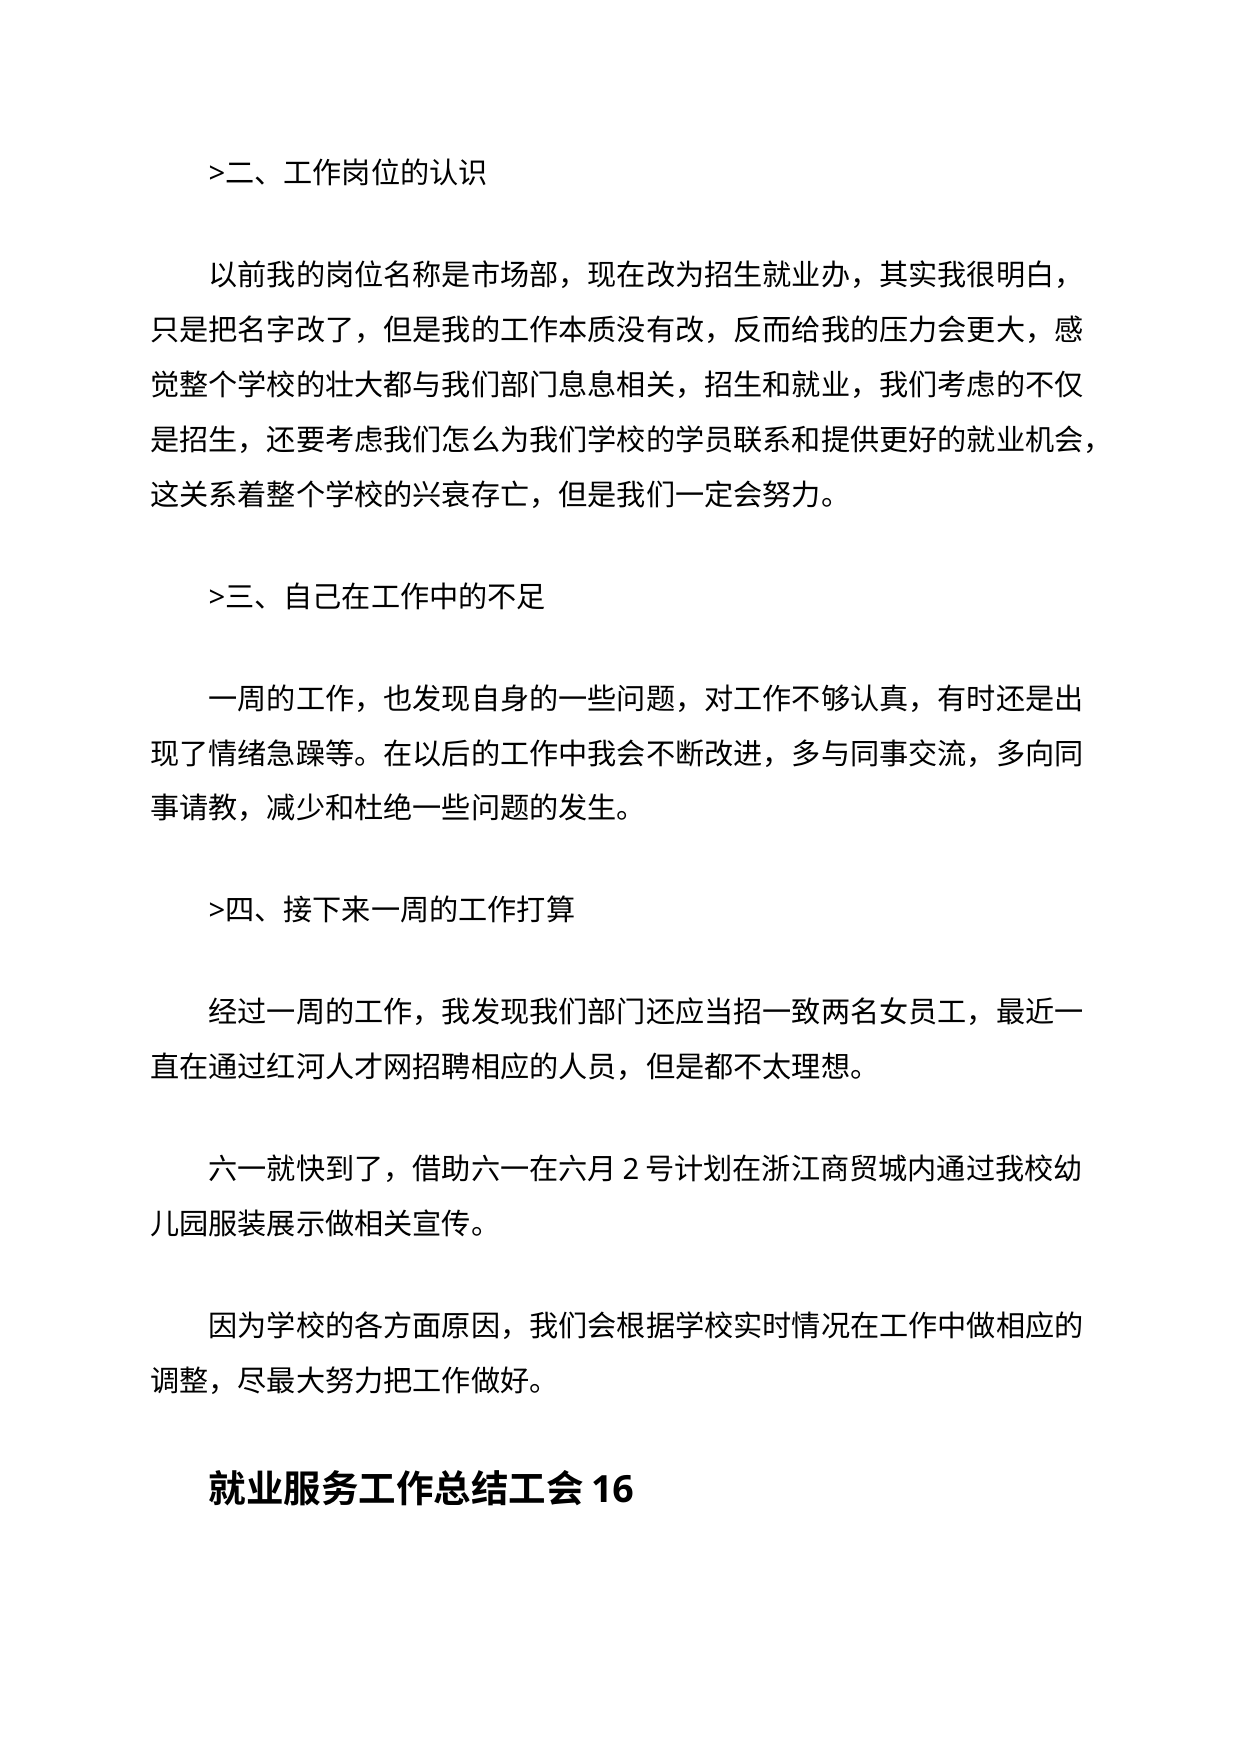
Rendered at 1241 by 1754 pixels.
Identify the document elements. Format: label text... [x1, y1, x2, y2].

text 就业服务工作总结工会16 [150, 1459, 1090, 1513]
text 六一就快到了，借助六一在六月2号计划在浙江商贸城内通过我校幼儿园服装展示做相关宣传。 [150, 1146, 1090, 1243]
text >三、自己在工作中的不足 [150, 573, 1090, 616]
text 经过一周的工作，我发现我们部门还应当招一致两名女员工，最近一直在通过红河人才网招聘相应的人员，但是都不太理想。 [150, 989, 1090, 1086]
text 一周的工作，也发现自身的一些问题，对工作不够认真，有时还是出现了情绪急躁等。在以后的工作中我会不断改进，多与同事交流，多向同事请教，减少和杜绝一些问题的发生。 [150, 675, 1090, 827]
text >二、工作岗位的认识 [150, 150, 1090, 192]
text 因为学校的各方面原因，我们会根据学校实时情况在工作中做相应的调整，尽最大努力把工作做好。 [150, 1302, 1090, 1399]
text >四、接下来一周的工作打算 [150, 887, 1090, 929]
text 以前我的岗位名称是市场部，现在改为招生就业办，其实我很明白，只是把名字改了，但是我的工作本质没有改，反而给我的压力会更大，感觉整个学校的壮大都与我们部门息息相关，招生和就业，我们考虑的不仅是招生，还要考虑我们怎么为我们学校的学员联系和提供更好的就业机会，这关系着整个学校的兴衰存亡，但是我们一定会努力。 [150, 252, 1090, 514]
